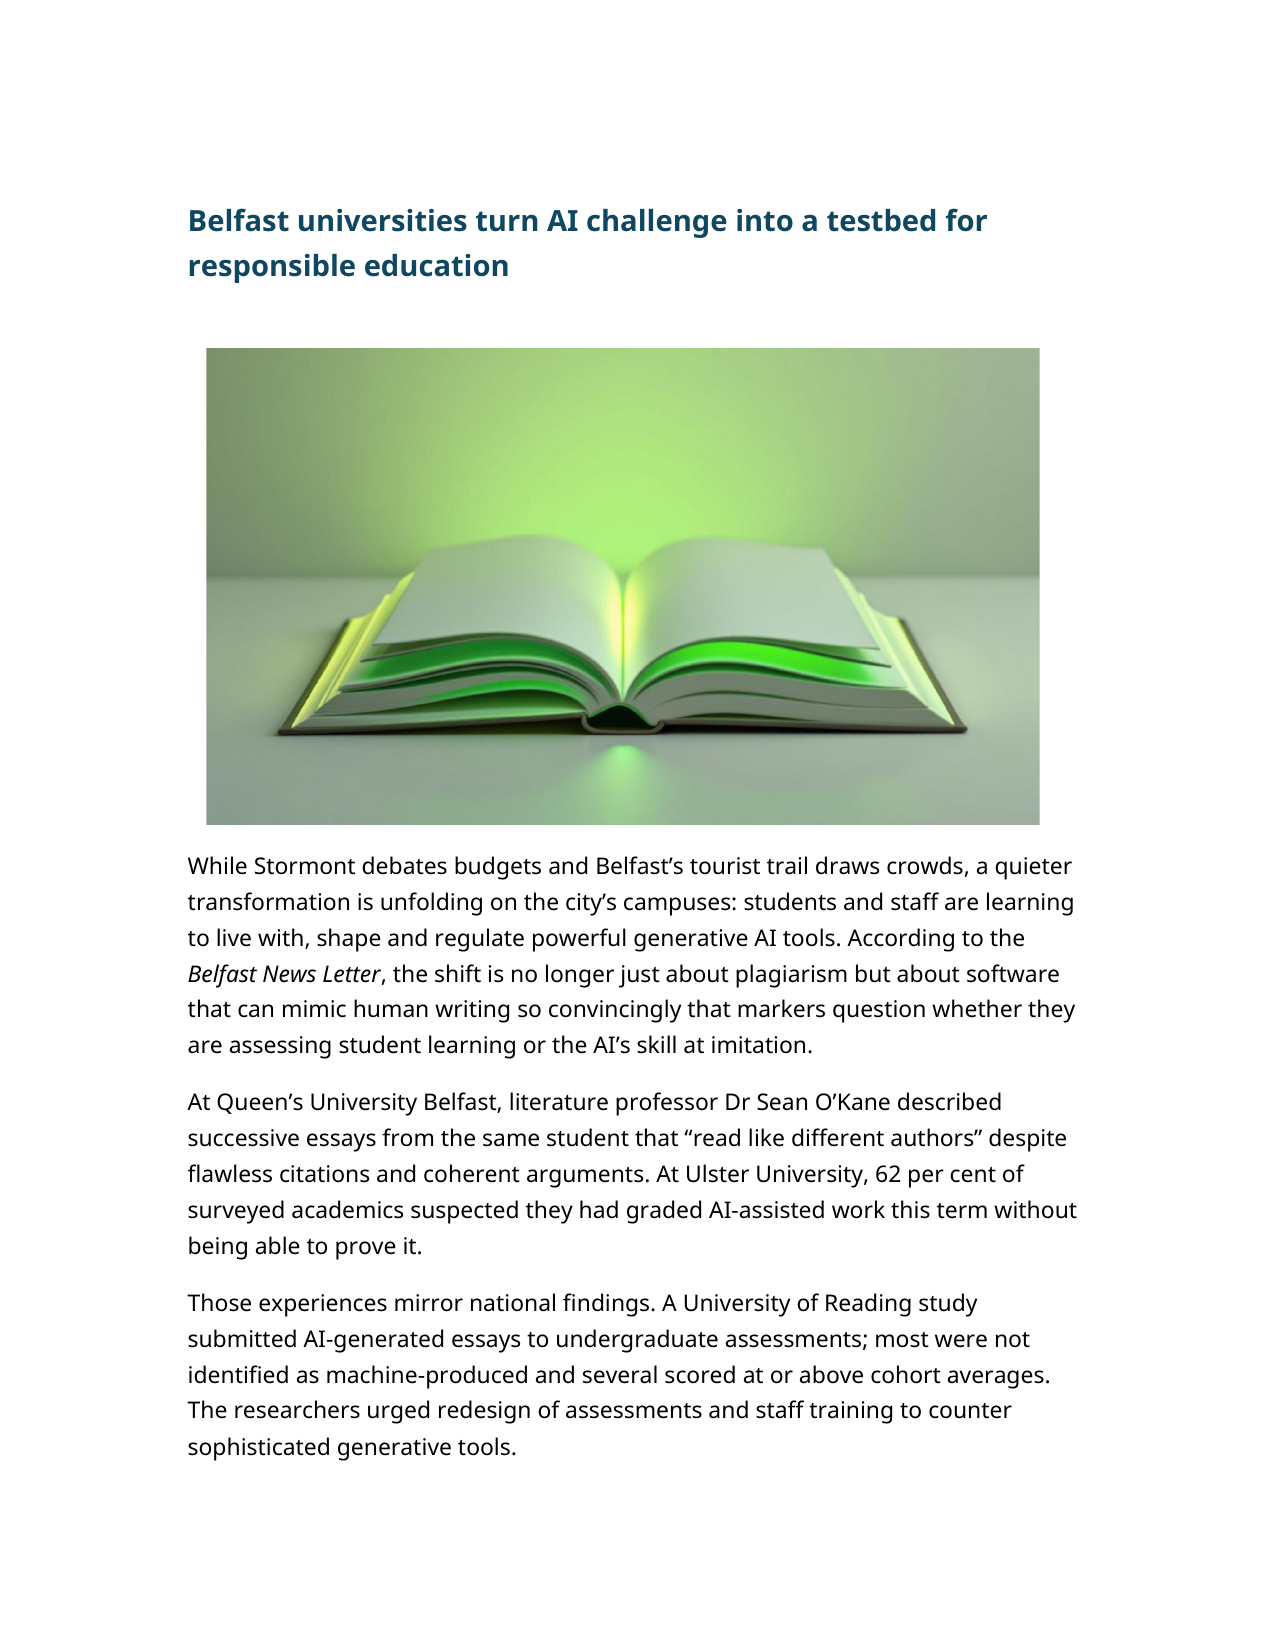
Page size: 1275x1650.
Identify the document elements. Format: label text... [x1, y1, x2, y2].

text While Stormont debates budgets and Belfast’s tourist trail draws crowds, a quieter transformation is unfolding on the city’s campuses: students and staff are learning to live with, shape and regulate powerful generative AI tools. According to the Belfast News Letter, the shift is no longer just about plagiarism but about software that can mimic human writing so convincingly that markers question whether they are assessing student learning or the AI’s skill at imitation. [187, 850, 1087, 1061]
text Those experiences mirror national findings. A University of Reading study submitted AI-generated essays to undergraduate assessments; most were not identified as machine-produced and several scored at or above cohort averages. The researchers urged redesign of assessments and staff training to counter sophisticated generative tools. [187, 1287, 1087, 1462]
picture [206, 348, 1040, 825]
text At Queen’s University Belfast, literature professor Dr Sean O’Kane described successive essays from the same student that “read like different authors” despite flawless citations and coherent arguments. At Ulster University, 62 per cent of surveyed academics suspected they had graded AI-assisted work this term without being able to prove it. [187, 1086, 1087, 1261]
subtitle Belfast universities turn AI challenge into a testbed for responsible education [187, 200, 1087, 285]
